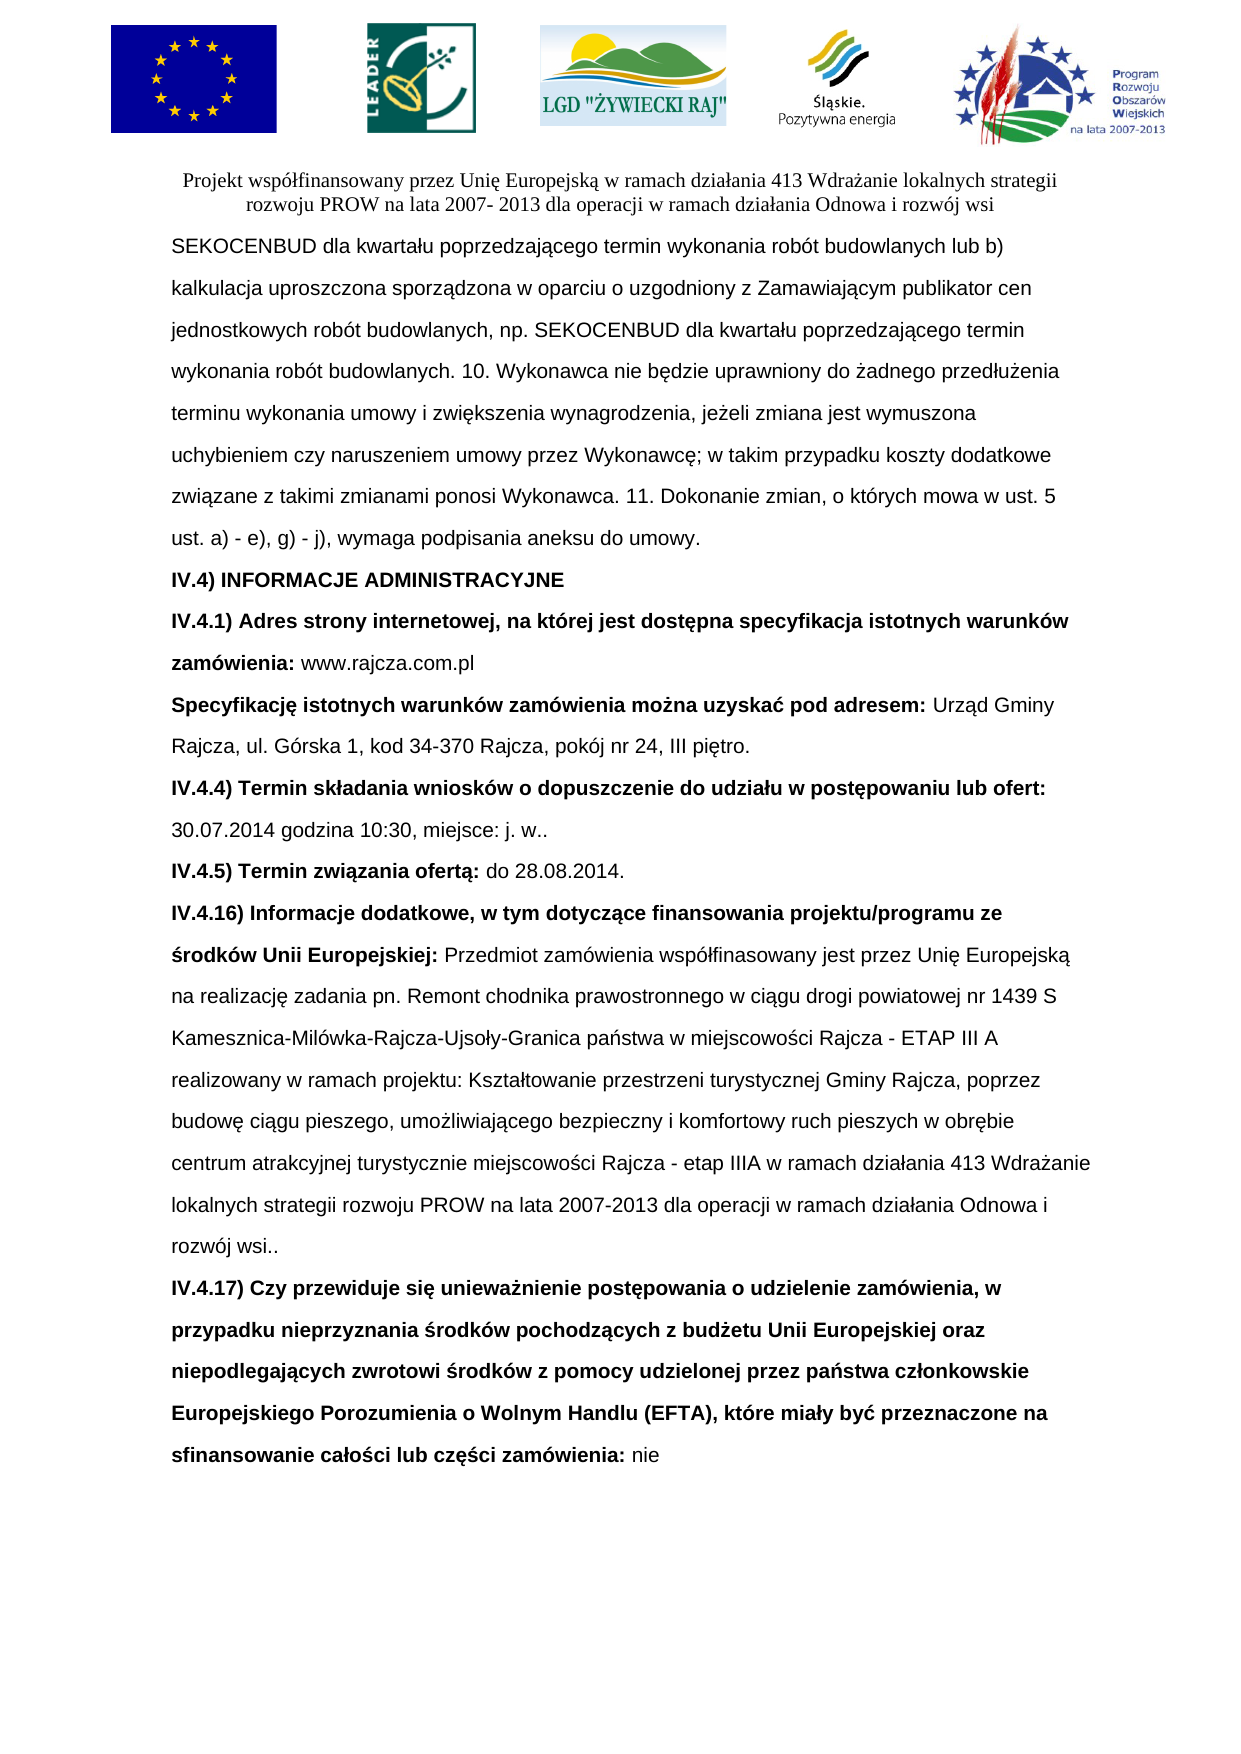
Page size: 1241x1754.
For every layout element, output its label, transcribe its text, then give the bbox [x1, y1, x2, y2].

picture [953, 23, 1166, 147]
text IV.4.4) Termin składania wniosków o dopuszczenie do udziału w postępowaniu lub ofert: 30.07.2014 godzina 10:30, miejsce: j. w.. [171, 758, 1093, 841]
text IV.4.17) Czy przewiduje się unieważnienie postępowania o udzielenie zamówienia, w przypadku nieprzyznania środków pochodzących z budżetu Unii Europejskiej oraz niepodlegających zwrotowi środków z pomocy udzielonej przez państwa członkowskie Europejskiego Porozumienia o Wolnym Handlu (EFTA), które miały być przeznaczone na sfinansowanie całości lub części zamówienia: nie [171, 1258, 1093, 1466]
text IV.4.16) Informacje dodatkowe, w tym dotyczące finansowania projektu/programu ze środków Unii Europejskiej: Przedmiot zamówienia współfinasowany jest przez Unię Europejską na realizację zadania pn. Remont chodnika prawostronnego w ciągu drogi powiatowej nr 1439 S Kamesznica-Milówka-Rajcza-Ujsoły-Granica państwa w miejscowości Rajcza - ETAP III A realizowany w ramach projektu: Kształtowanie przestrzeni turystycznej Gminy Rajcza, poprzez budowę ciągu pieszego, umożliwiającego bezpieczny i komfortowy ruch pieszych w obrębie centrum atrakcyjnej turystycznie miejscowości Rajcza - etap IIIA w ramach działania 413 Wdrażanie lokalnych strategii rozwoju PROW na lata 2007-2013 dla operacji w ramach działania Odnowa i rozwój wsi.. [171, 883, 1093, 1258]
text IV.4.5) Termin związania ofertą: do 28.08.2014. [171, 841, 1093, 883]
text IV.4.1) Adres strony internetowej, na której jest dostępna specyfikacja istotnych warunków zamówienia: www.rajcza.com.pl Specyfikację istotnych warunków zamówienia można uzyskać pod adresem: Urząd Gminy Rajcza, ul. Górska 1, kod 34-370 Rajcza, pokój nr 24, III piętro. [171, 591, 1093, 758]
picture [111, 25, 277, 133]
text IV.4) INFORMACJE ADMINISTRACYJNE [171, 550, 1093, 591]
picture [539, 25, 727, 125]
picture [367, 23, 476, 133]
picture [745, 0, 929, 160]
